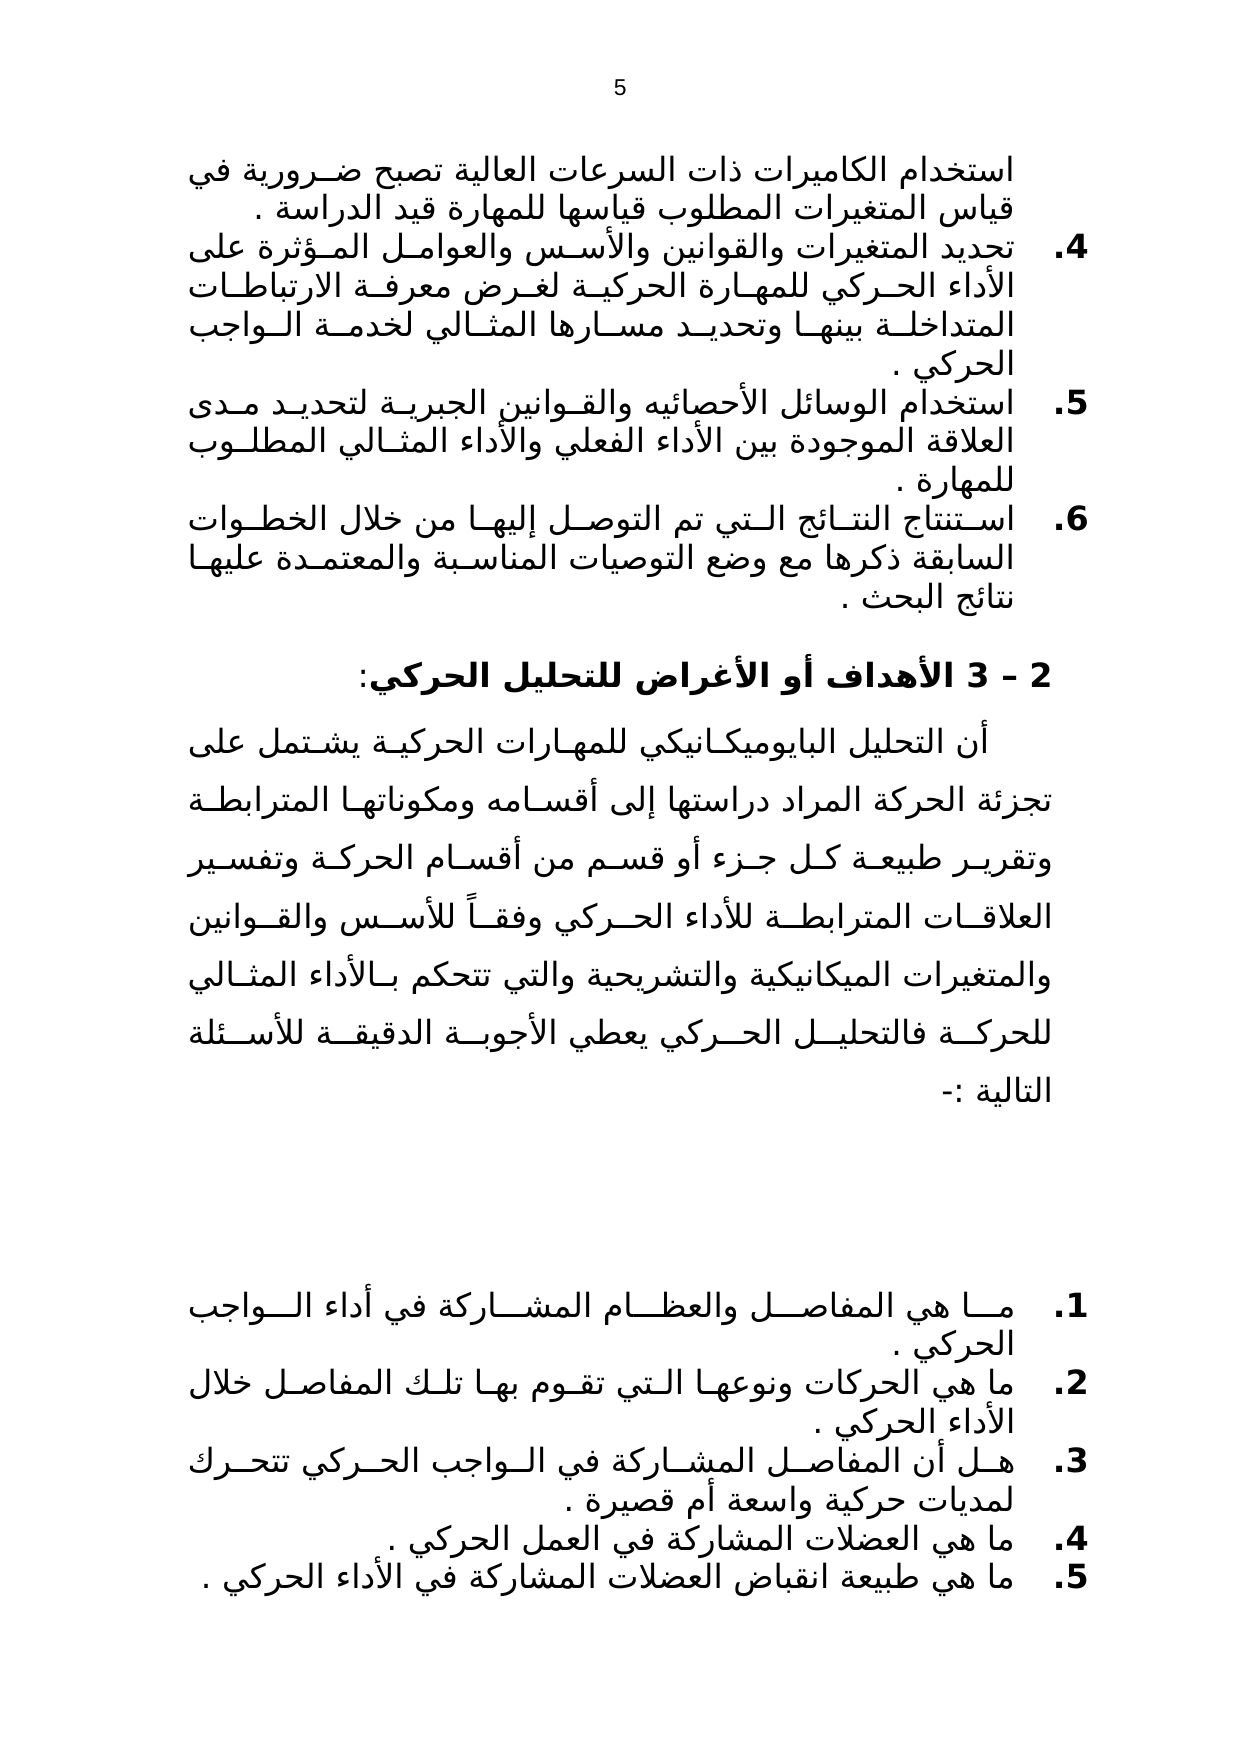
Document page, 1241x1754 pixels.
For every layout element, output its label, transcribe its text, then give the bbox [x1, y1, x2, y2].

text 2 – 3 الأهداف أو الأغراض للتحليل الحركي: [187, 657, 1053, 696]
list ما هي المفاصل والعظام المشاركة في أداء الواجب الحركي . [187, 1286, 1053, 1364]
list تحديد المتغيرات والقوانين والأسس والعوامل المؤثرة على الأداء الحركي للمهارة الحركية لغرض معرفة الارتباطات المتداخلة بينها وتحديد مسارها المثالي لخدمة الواجب الحركي . [187, 228, 1053, 383]
list استنتاج النتائج التي تم التوصل إليها من خلال الخطوات السابقة ذكرها مع وضع التوصيات المناسبة والمعتمدة عليها نتائج البحث . [187, 500, 1053, 616]
list استخدام الوسائل الأحصائيه والقوانين الجبرية لتحديد مدى العلاقة الموجودة بين الأداء الفعلي والأداء المثالي المطلوب للمهارة . [187, 383, 1053, 500]
text أن التحليل البايوميكانيكي للمهارات الحركية يشتمل على تجزئة الحركة المراد دراستها إلى أقسامه ومكوناتها المترابطة وتقرير طبيعة كل جزء أو قسم من أقسام الحركة وتفسير العلاقات المترابطة للأداء الحركي وفقاً للأسس والقوانين والمتغيرات الميكانيكية والتشريحية والتي تتحكم بالأداء المثالي للحركة فالتحليل الحركي يعطي الأجوبة الدقيقة للأسئلة التالية :- [187, 722, 1053, 1111]
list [187, 150, 1053, 228]
list ما هي طبيعة انقباض العضلات المشاركة في الأداء الحركي . [187, 1558, 1053, 1597]
list ما هي الحركات ونوعها التي تقوم بها تلك المفاصل خلال الأداء الحركي . [187, 1364, 1053, 1441]
list هل أن المفاصل المشاركة في الواجب الحركي تتحرك لمديات حركية واسعة أم قصيرة . [187, 1441, 1053, 1519]
list ما هي العضلات المشاركة في العمل الحركي . [187, 1519, 1053, 1558]
